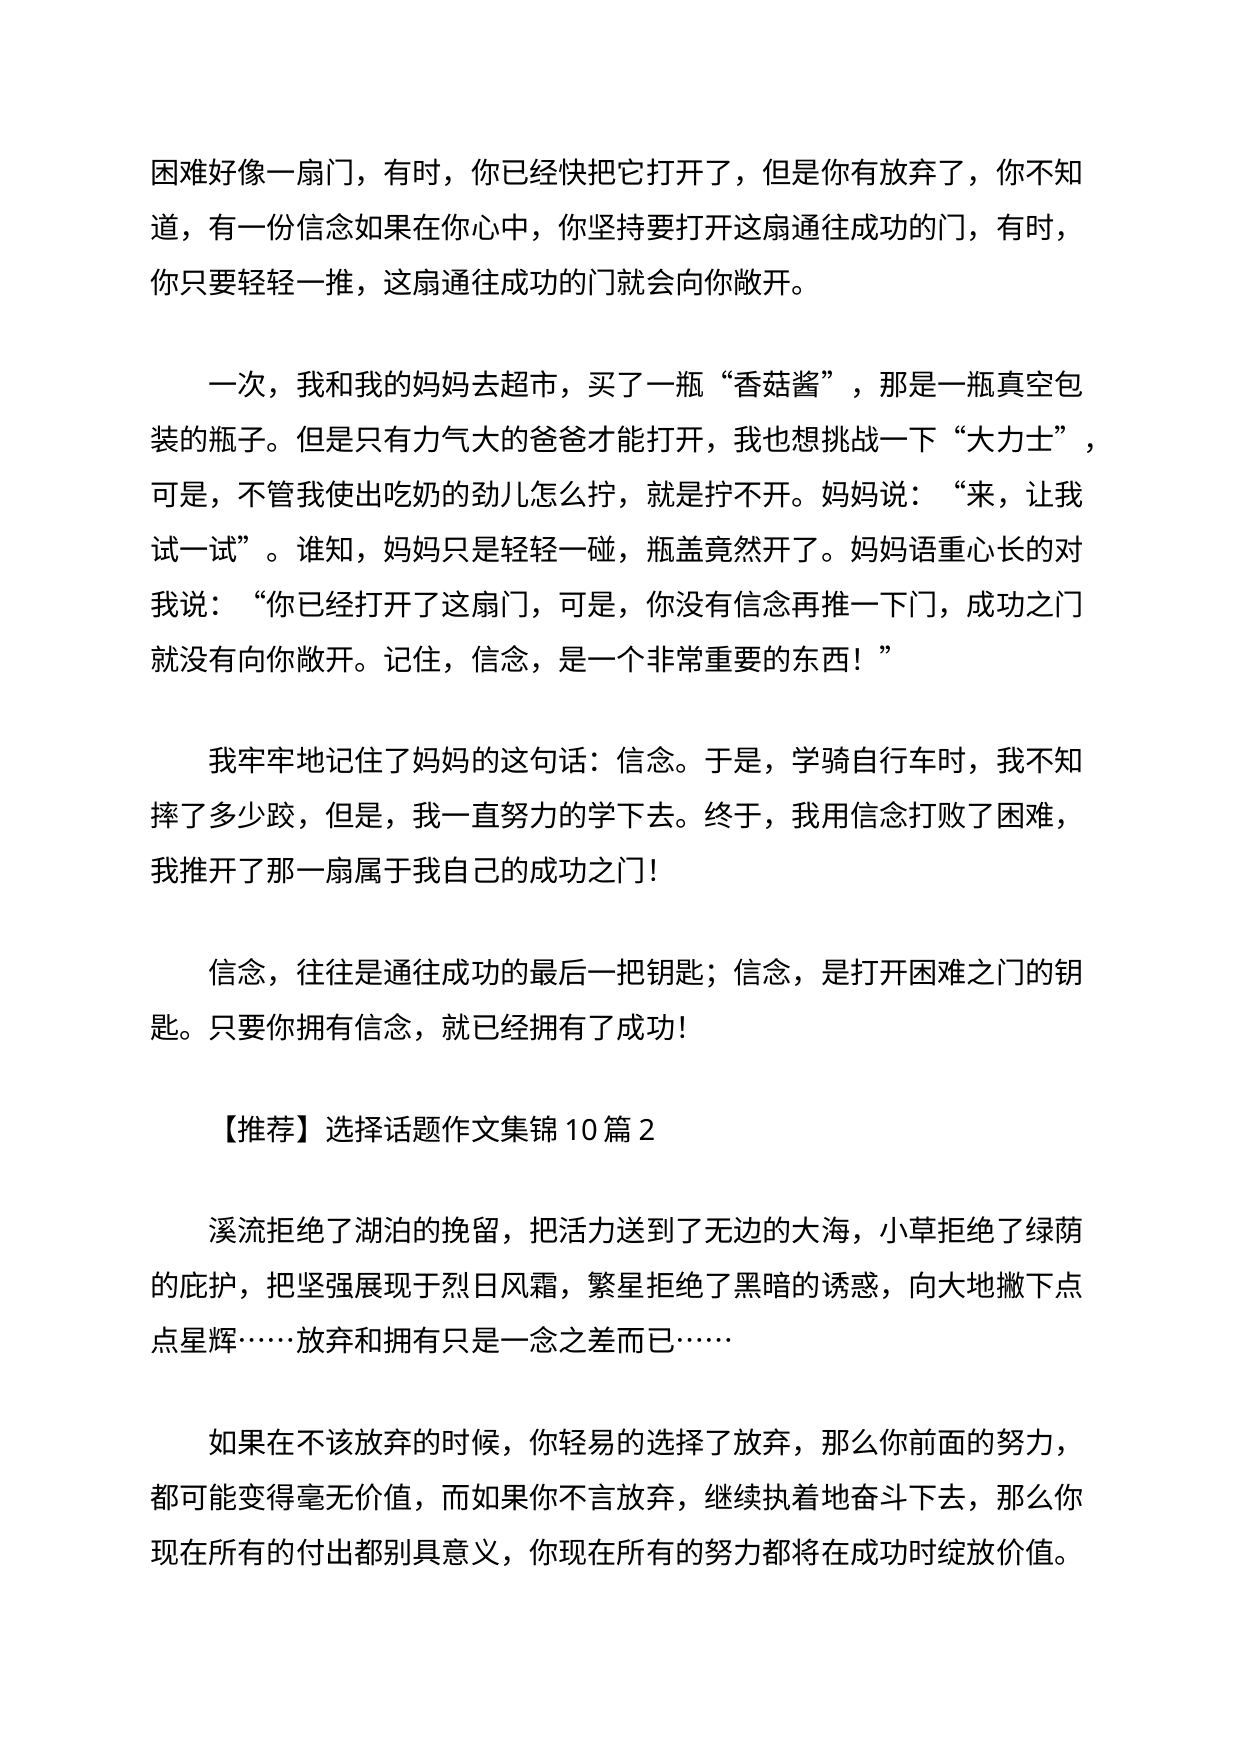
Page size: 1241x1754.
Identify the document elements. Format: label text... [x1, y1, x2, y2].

text 一次，我和我的妈妈去超市，买了一瓶“香菇酱”，那是一瓶真空包装的瓶子。但是只有力气大的爸爸才能打开，我也想挑战一下“大力士”，可是，不管我使出吃奶的劲儿怎么拧，就是拧不开。妈妈说：“来，让我试一试”。谁知，妈妈只是轻轻一碰，瓶盖竟然开了。妈妈语重心长的对我说：“你已经打开了这扇门，可是，你没有信念再推一下门，成功之门就没有向你敞开。记住，信念，是一个非常重要的东西！” [150, 362, 1090, 678]
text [150, 150, 1090, 302]
text 如果在不该放弃的时候，你轻易的选择了放弃，那么你前面的努力，都可能变得毫无价值，而如果你不言放弃，继续执着地奋斗下去，那么你现在所有的付出都别具意义，你现在所有的努力都将在成功时绽放价值。 [150, 1419, 1090, 1572]
text 【推荐】选择话题作文集锦10篇2 [150, 1106, 1090, 1148]
text 信念，往往是通往成功的最后一把钥匙；信念，是打开困难之门的钥匙。只要你拥有信念，就已经拥有了成功！ [150, 949, 1090, 1047]
text 我牢牢地记住了妈妈的这句话：信念。于是，学骑自行车时，我不知摔了多少跤，但是，我一直努力的学下去。终于，我用信念打败了困难，我推开了那一扇属于我自己的成功之门！ [150, 738, 1090, 890]
text 溪流拒绝了湖泊的挽留，把活力送到了无边的大海，小草拒绝了绿荫的庇护，把坚强展现于烈日风霜，繁星拒绝了黑暗的诱惑，向大地撇下点点星辉……放弃和拥有只是一念之差而已…… [150, 1208, 1090, 1360]
